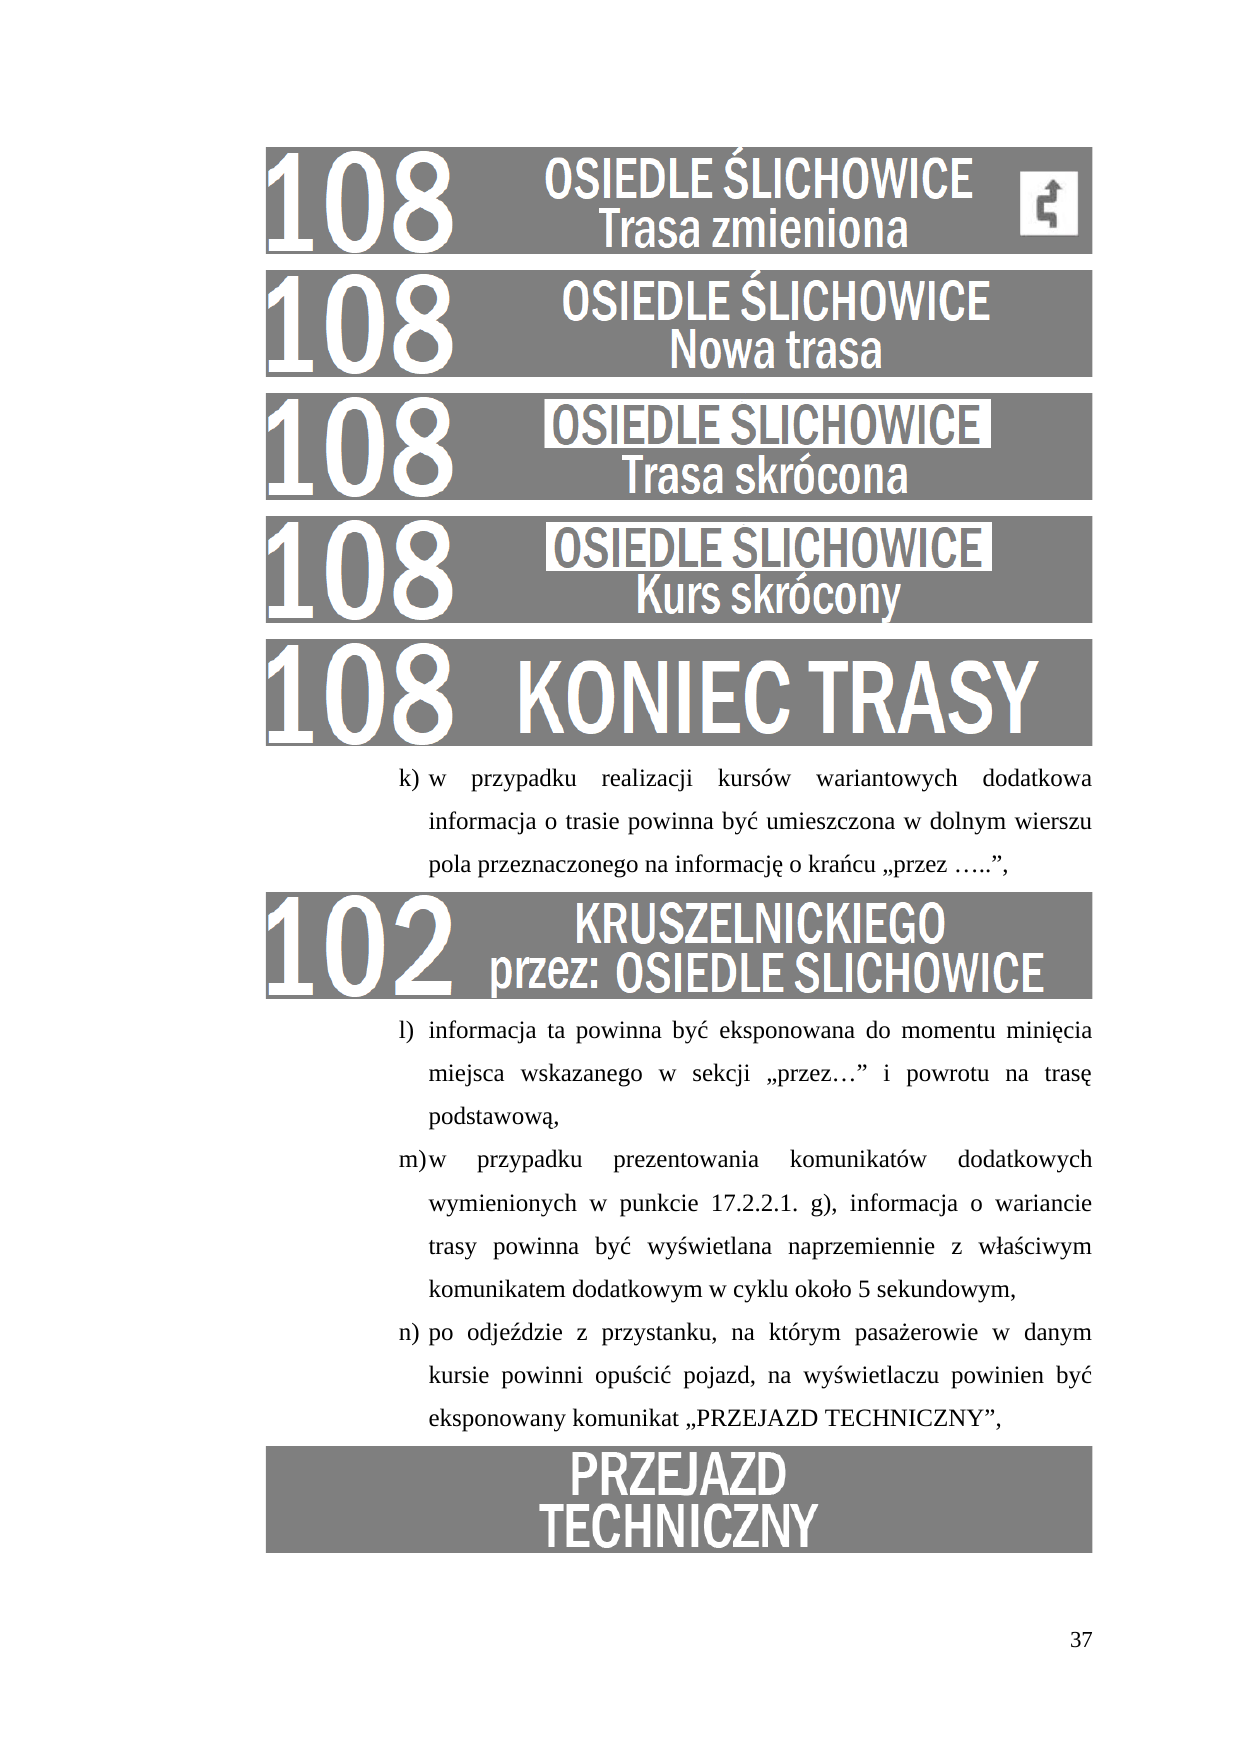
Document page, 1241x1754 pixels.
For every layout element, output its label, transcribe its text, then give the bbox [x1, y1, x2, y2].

list po odjeździe z przystanku, na którym pasażerowie w danym kursie powinni opuścić pojazd, na wyświetlaczu powinien być eksponowany komunikat „PRZEJAZD TECHNICZNY”, [399, 1317, 1093, 1432]
picture [265, 516, 1093, 623]
picture [265, 393, 1093, 500]
list w przypadku prezentowania komunikatów dodatkowych wymienionych w punkcie 17.2.2.1. g), informacja o wariancie trasy powinna być wyświetlana naprzemiennie z właściwym komunikatem dodatkowym w cyklu około 5 sekundowym, [399, 1144, 1093, 1303]
picture [265, 1446, 1093, 1553]
list informacja ta powinna być eksponowana do momentu minięcia miejsca wskazanego w sekcji „przez…” i powrotu na trasę podstawową, [399, 1015, 1093, 1130]
list w przypadku realizacji kursów wariantowych dodatkowa informacja o trasie powinna być umieszczona w dolnym wierszu pola przeznaczonego na informację o krańcu „przez …..”, [399, 763, 1093, 878]
picture [265, 639, 1093, 746]
picture [265, 270, 1093, 377]
picture [265, 147, 1093, 254]
picture [265, 892, 1093, 999]
